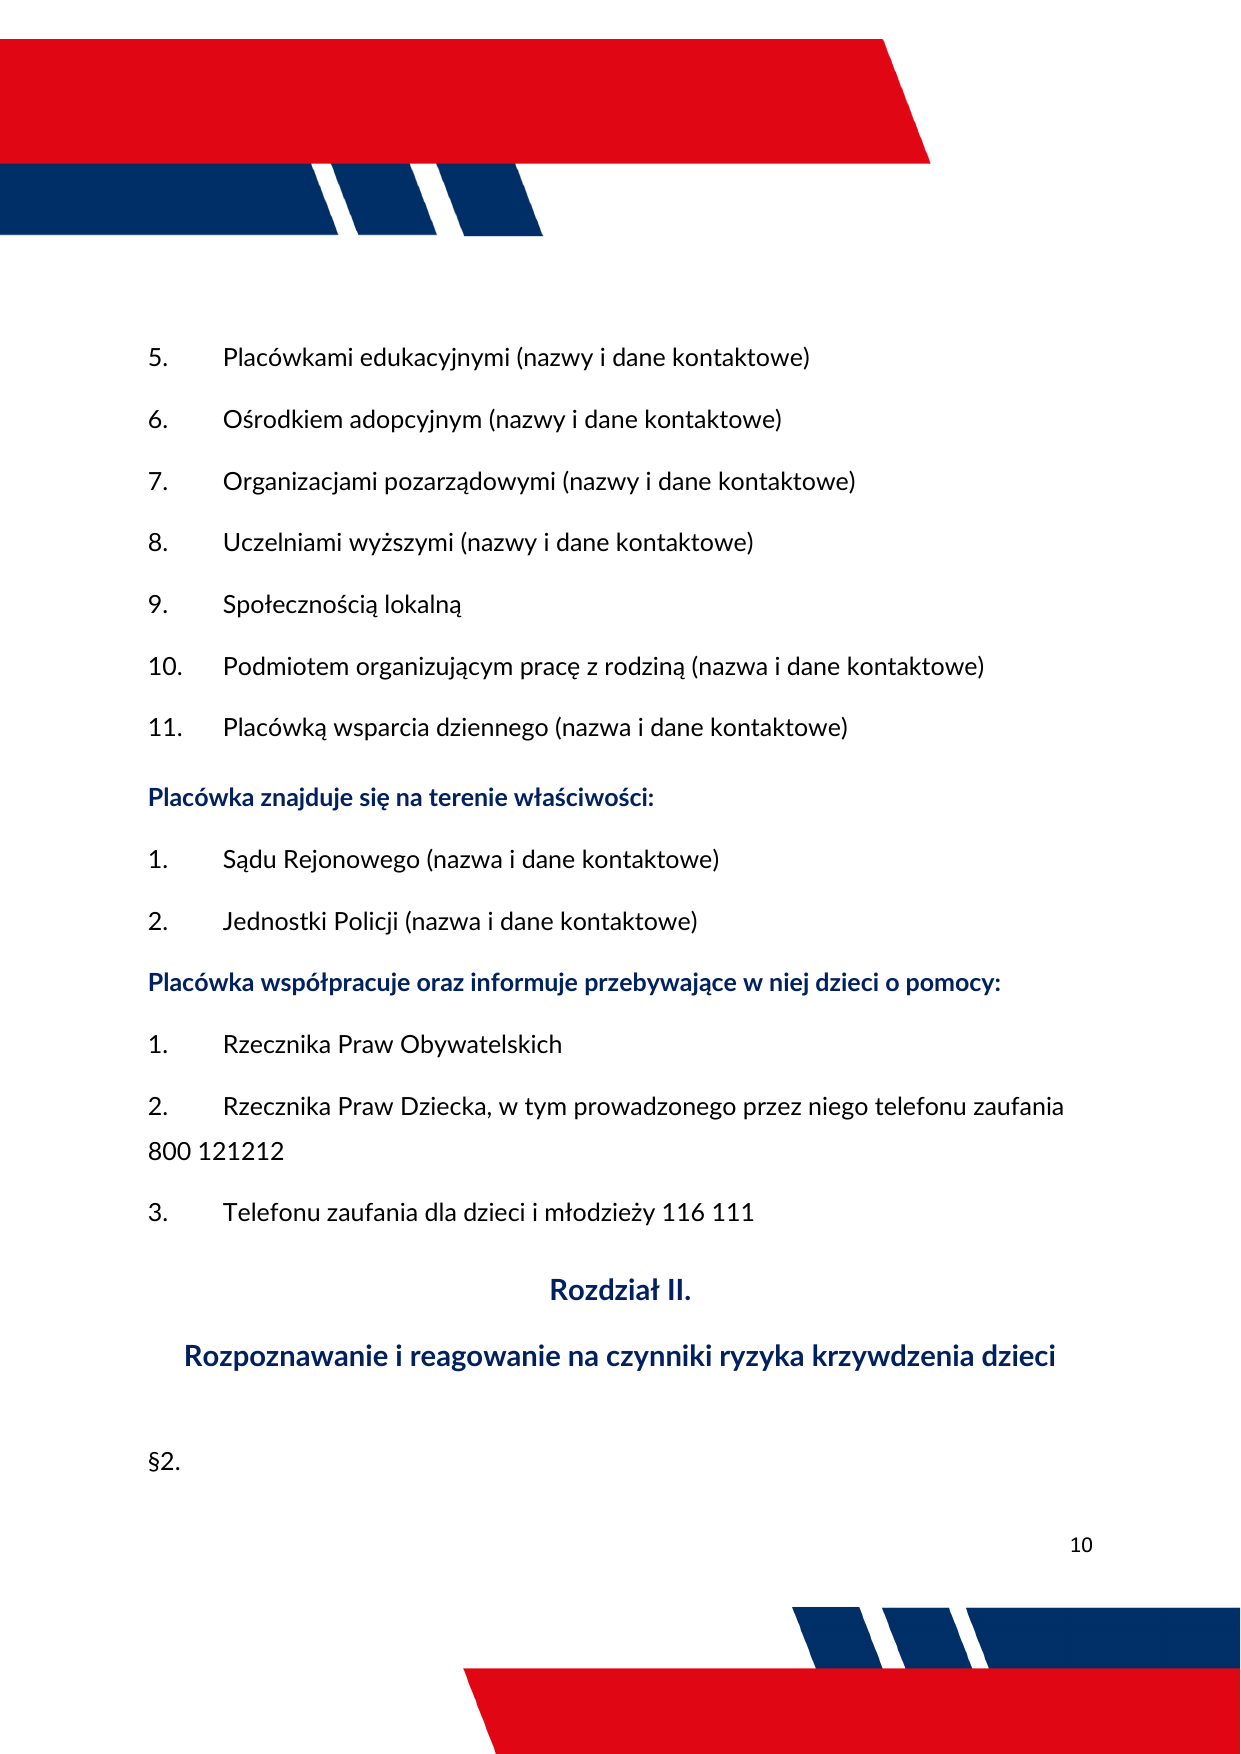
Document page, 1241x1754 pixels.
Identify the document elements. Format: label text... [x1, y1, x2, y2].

subtitle Rozpoznawanie i reagowanie na czynniki ryzyka krzywdzenia dzieci [148, 1338, 1093, 1373]
text 9. Społecznością lokalną [148, 589, 1093, 619]
text 8. Uczelniami wyższymi (nazwy i dane kontaktowe) [148, 527, 1093, 557]
text §2. [148, 1446, 1093, 1476]
picture [319, 1548, 1241, 1754]
subtitle Rozdział II. [148, 1271, 1093, 1306]
text 1. Rzecznika Praw Obywatelskich [148, 1029, 1093, 1059]
text 3. Telefonu zaufania dla dzieci i młodzieży 116 111 [148, 1197, 1093, 1227]
text Placówka znajduje się na terenie właściwości: [148, 782, 1093, 812]
text 11. Placówką wsparcia dziennego (nazwa i dane kontaktowe) [148, 712, 1093, 742]
text 2. Rzecznika Praw Dziecka, w tym prowadzonego przez niego telefonu zaufania 800 121212 [148, 1090, 1093, 1165]
picture [0, 39, 1099, 305]
text 10. Podmiotem organizującym pracę z rodziną (nazwa i dane kontaktowe) [148, 650, 1093, 680]
text Placówka współpracuje oraz informuje przebywające w niej dzieci o pomocy: [148, 967, 1093, 997]
text 6. Ośrodkiem adopcyjnym (nazwy i dane kontaktowe) [148, 404, 1093, 434]
text 2. Jednostki Policji (nazwa i dane kontaktowe) [148, 905, 1093, 935]
text 7. Organizacjami pozarządowymi (nazwy i dane kontaktowe) [148, 465, 1093, 495]
text 1. Sądu Rejonowego (nazwa i dane kontaktowe) [148, 844, 1093, 874]
text 5. Placówkami edukacyjnymi (nazwy i dane kontaktowe) [148, 342, 1093, 372]
